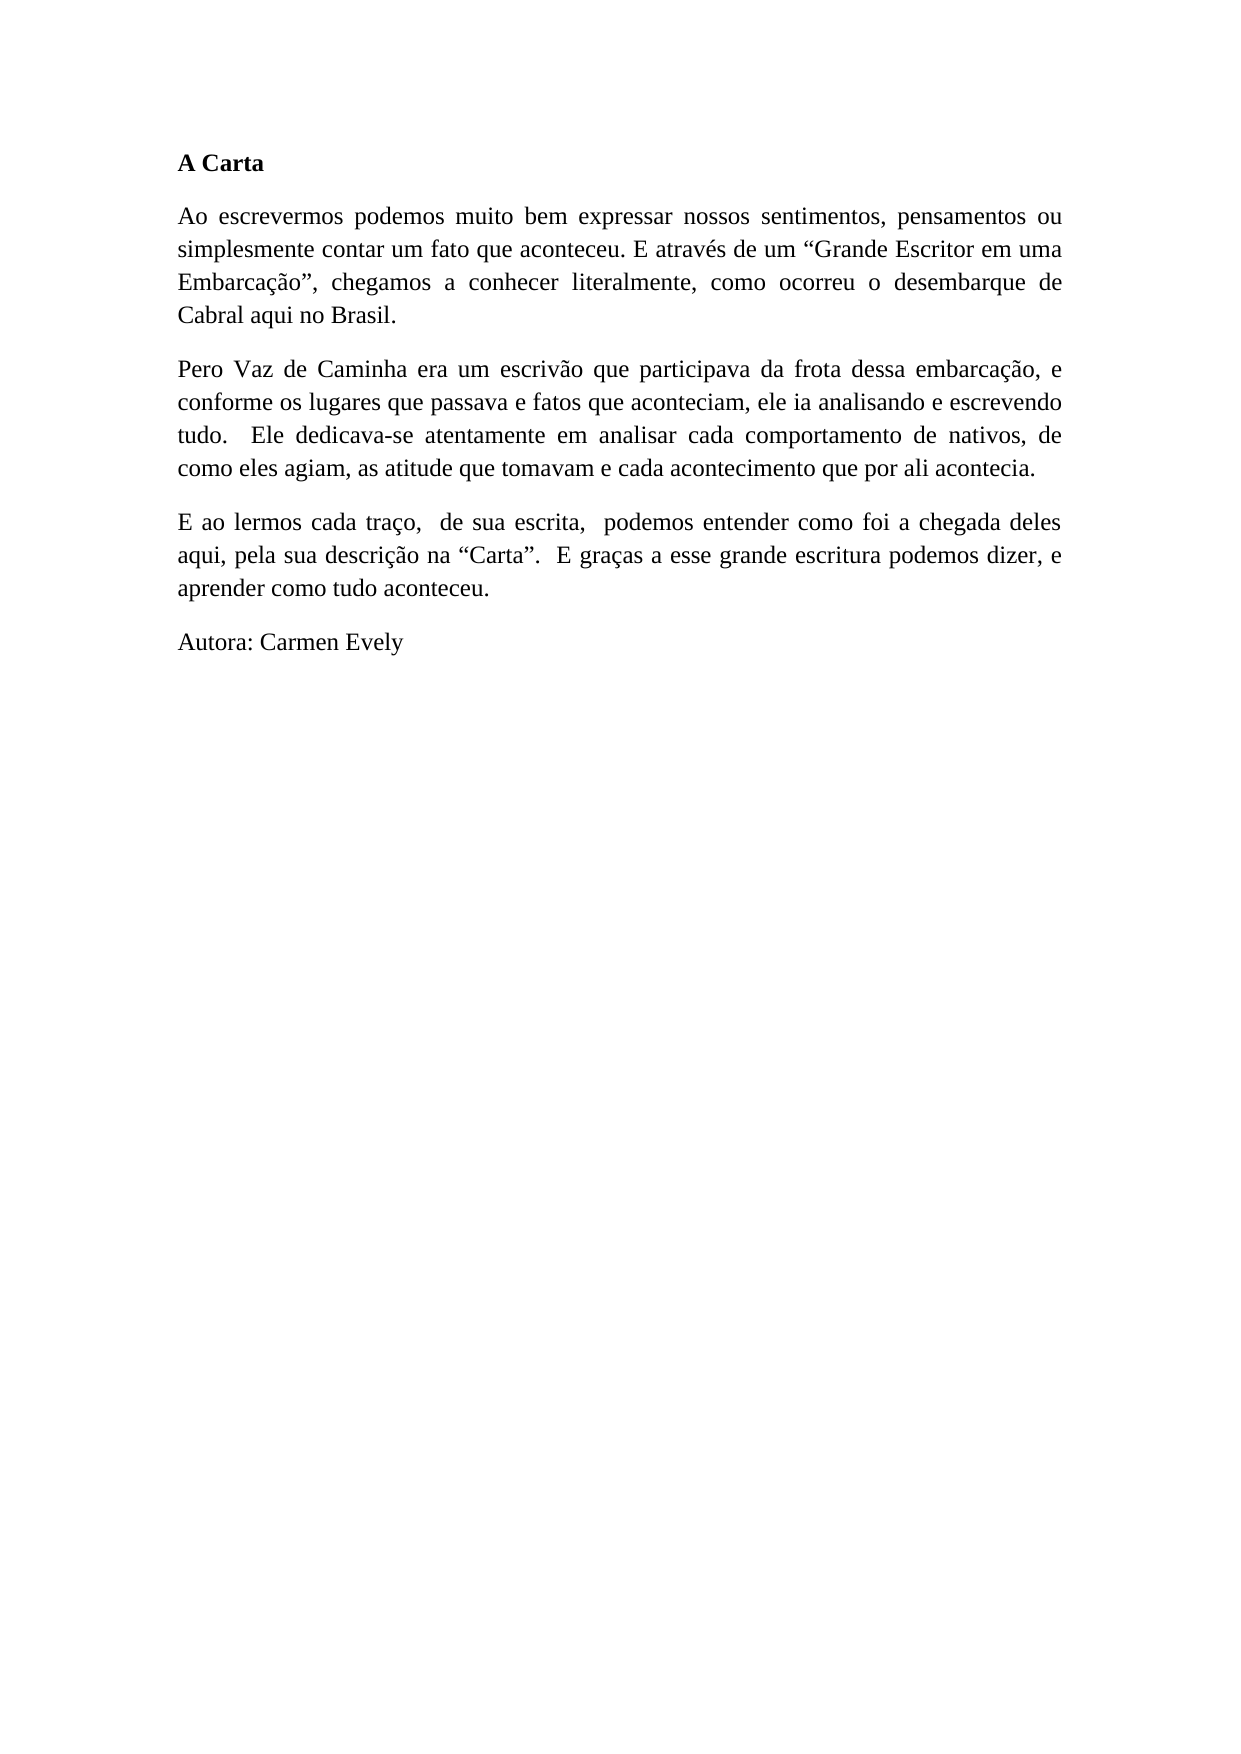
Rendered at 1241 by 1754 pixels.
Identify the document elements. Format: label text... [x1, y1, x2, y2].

text Autora: Carmen Evely [177, 627, 1063, 656]
text Pero Vaz de Caminha era um escrivão que participava da frota dessa embarcação, e conforme os lugares que passava e fatos que aconteciam, ele ia analisando e escrevendo tudo. Ele dedicava-se atentamente em analisar cada comportamento de nativos, de como eles agiam, as atitude que tomavam e cada acontecimento que por ali acontecia. [177, 354, 1063, 482]
text Ao escrevermos podemos muito bem expressar nossos sentimentos, pensamentos ou simplesmente contar um fato que aconteceu. E através de um “Grande Escritor em uma Embarcação”, chegamos a conhecer literalmente, como ocorreu o desembarque de Cabral aqui no Brasil. [177, 201, 1063, 329]
text E ao lermos cada traço, de sua escrita, podemos entender como foi a chegada deles aqui, pela sua descrição na “Carta”. E graças a esse grande escritura podemos dizer, e aprender como tudo aconteceu. [177, 507, 1063, 602]
text A Carta [177, 148, 1063, 176]
